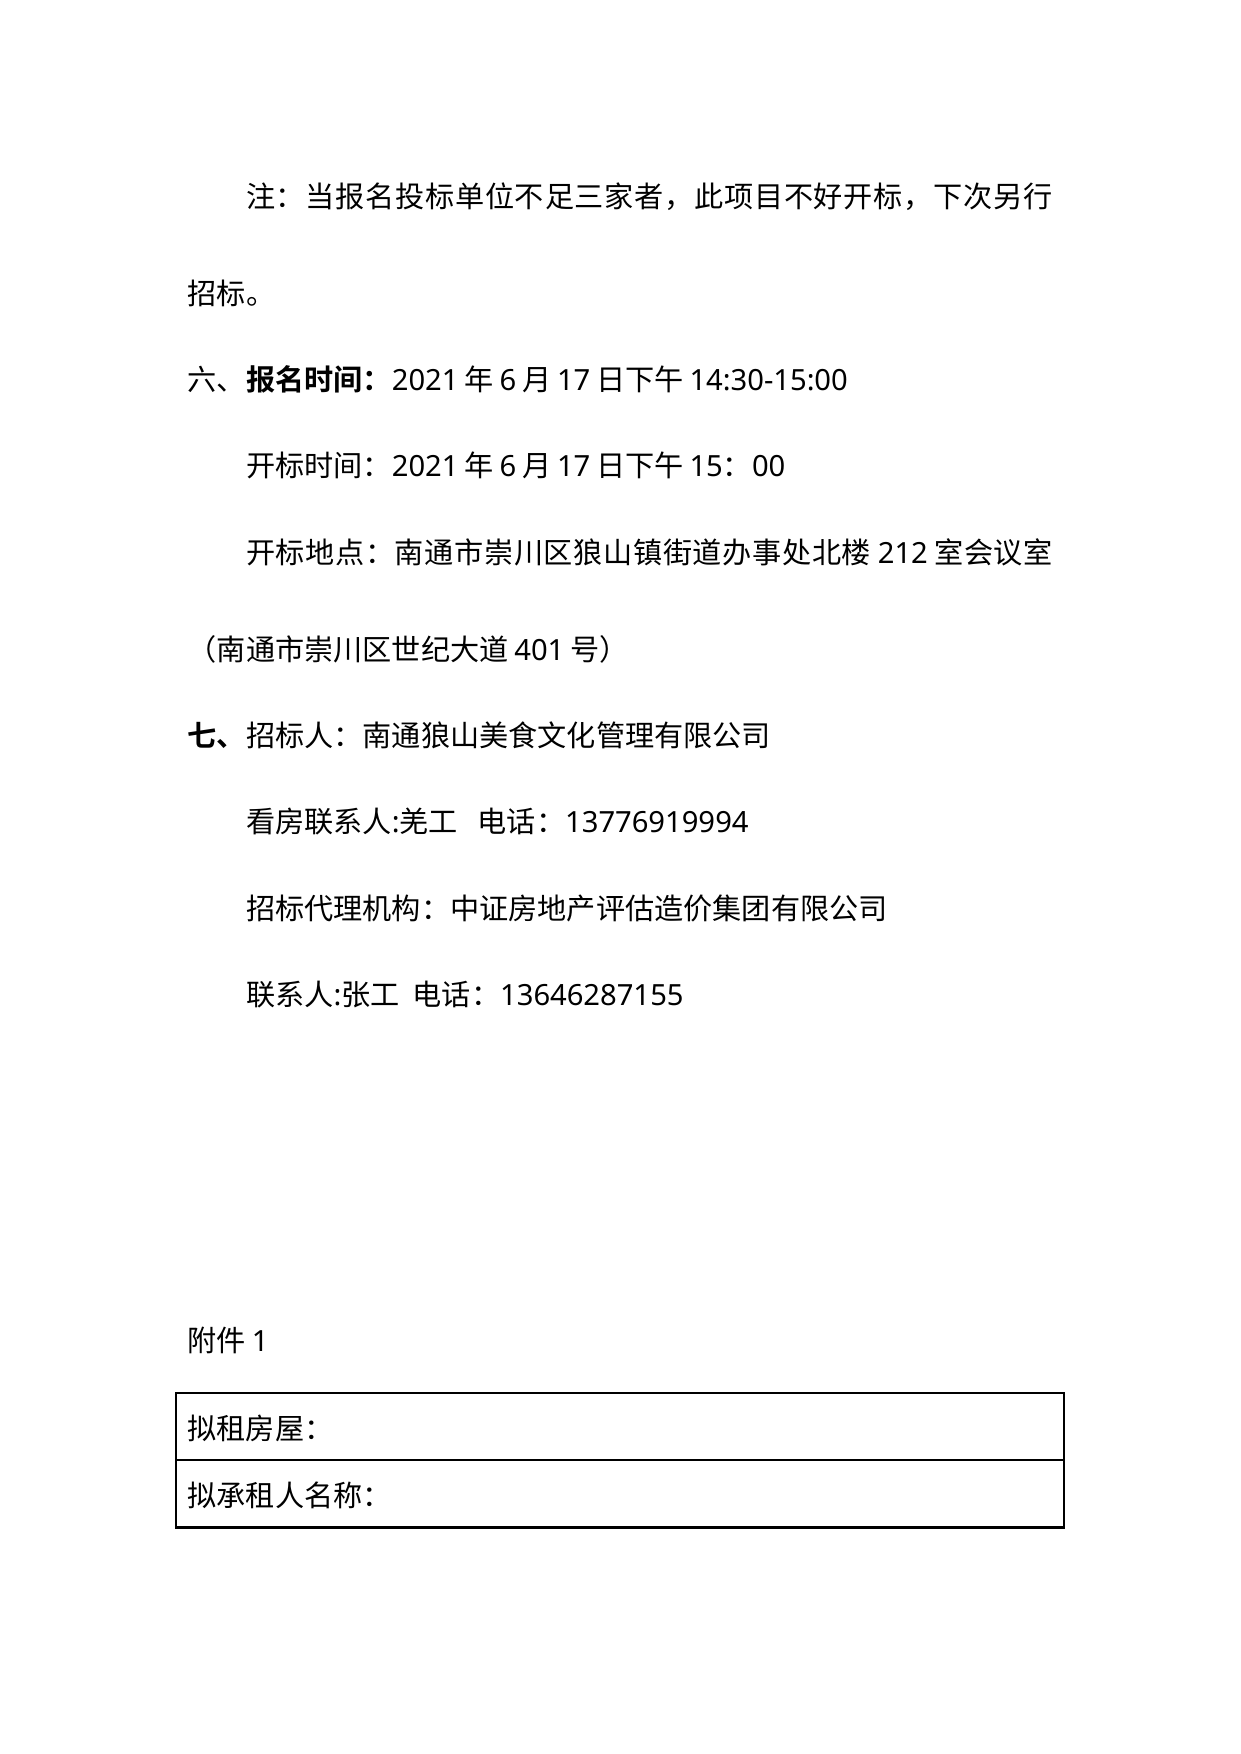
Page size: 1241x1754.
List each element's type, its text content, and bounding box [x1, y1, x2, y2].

list 报名时间：2021年6月17日下午14:30-15:00 [187, 346, 1053, 411]
table_header 拟租房屋： [177, 1394, 1063, 1459]
list 联系人:张工 电话：13646287155 [187, 960, 1053, 1025]
list 看房联系人:羌工 电话：13776919994 [187, 788, 1053, 853]
list 注：当报名投标单位不足三家者，此项目不好开标，下次另行招标。 [187, 162, 1053, 324]
list 招标代理机构：中证房地产评估造价集团有限公司 [187, 874, 1053, 939]
list 开标时间：2021年6月17日下午15：00 [187, 432, 1053, 497]
table_cell 拟承租人名称： [177, 1461, 1063, 1526]
list 七、招标人：南通狼山美食文化管理有限公司 [187, 702, 1053, 767]
text 附件1 [187, 1306, 1053, 1371]
list 开标地点：南通市崇川区狼山镇街道办事处北楼212室会议室（南通市崇川区世纪大道401号） [187, 518, 1053, 680]
